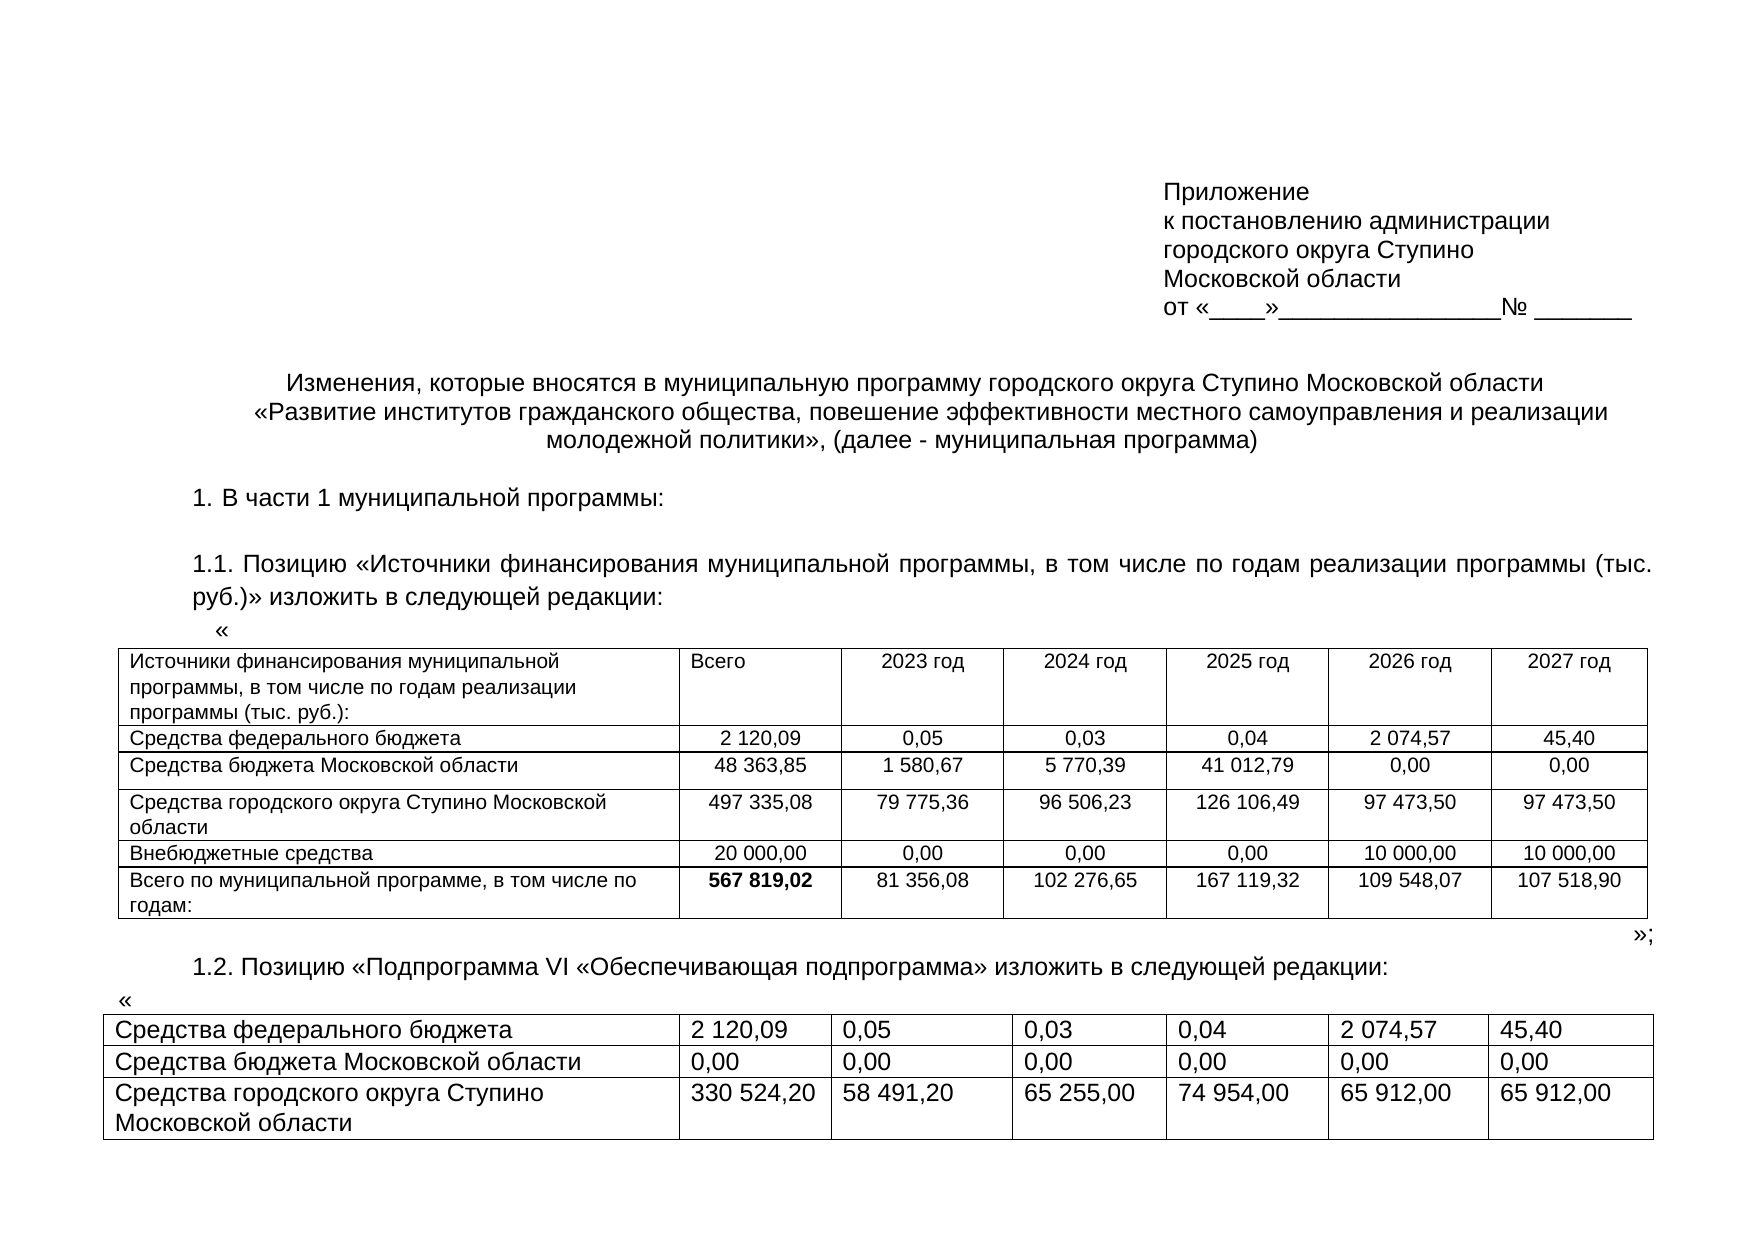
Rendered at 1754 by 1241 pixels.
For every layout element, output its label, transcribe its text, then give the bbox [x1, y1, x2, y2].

table_header 0,04 [1167, 1015, 1328, 1045]
table_cell Внебюджетные средства [119, 841, 679, 866]
table_cell 0,00 [1167, 1046, 1328, 1077]
text 1.1. Позицию «Источники финансирования муниципальной программы, в том числе по годам реализации программы (тыс. руб.)» изложить в следующей редакции: [192, 549, 1654, 611]
table_header 0,05 [832, 1015, 1012, 1045]
text »; [215, 919, 1654, 948]
table_cell 81 356,08 [842, 868, 1003, 918]
table_header 2025 год [1167, 649, 1328, 725]
table_cell 1 580,67 [842, 753, 1003, 788]
table_cell 0,05 [842, 726, 1003, 751]
table_cell 96 506,23 [1004, 790, 1166, 840]
table_cell 65 912,00 [1489, 1078, 1653, 1139]
table_cell Средства бюджета Московской области [104, 1046, 679, 1077]
table_cell 65 255,00 [1013, 1078, 1166, 1139]
table_header 45,40 [1489, 1015, 1653, 1045]
table_cell Средства городского округа Ступино Московской области [104, 1078, 679, 1139]
table_cell 0,00 [1329, 1046, 1488, 1077]
table_cell 567 819,02 [680, 868, 841, 918]
text « [215, 615, 1654, 644]
table_header 0,03 [1013, 1015, 1166, 1045]
table_cell 41 012,79 [1167, 753, 1328, 788]
text Изменения, которые вносятся в муниципальную программу городского округа Ступино Московской области [118, 368, 1654, 397]
table_header Источники финансирования муниципальной программы, в том числе по годам реализации программы (тыс. руб.): [119, 649, 679, 725]
table_cell 0,00 [832, 1046, 1012, 1077]
table_header Средства федерального бюджета [104, 1015, 679, 1045]
table_cell 109 548,07 [1329, 868, 1491, 918]
table_header 2 074,57 [1329, 1015, 1488, 1045]
table_header 2 120,09 [680, 1015, 831, 1045]
table_cell 20 000,00 [680, 841, 841, 866]
table_cell 0,00 [1167, 841, 1328, 866]
table_cell 10 000,00 [1492, 841, 1647, 866]
table_header 2026 год [1329, 649, 1491, 725]
table_cell 45,40 [1492, 726, 1647, 751]
table_cell 167 119,32 [1167, 868, 1328, 918]
table_cell 0,00 [680, 1046, 831, 1077]
table_cell Всего по муниципальной программе, в том числе по годам: [119, 868, 679, 918]
table_cell 65 912,00 [1329, 1078, 1488, 1139]
table_header Всего [680, 649, 841, 725]
table_cell 0,00 [842, 841, 1003, 866]
table_cell 0,00 [1492, 753, 1647, 788]
table_cell Средства федерального бюджета [119, 726, 679, 751]
table_header 2023 год [842, 649, 1003, 725]
table_header 2027 год [1492, 649, 1647, 725]
table_cell 126 106,49 [1167, 790, 1328, 840]
table_cell 0,00 [1013, 1046, 1166, 1077]
table_cell 107 518,90 [1492, 868, 1647, 918]
table_cell 0,00 [1004, 841, 1166, 866]
table_cell 10 000,00 [1329, 841, 1491, 866]
table_cell 0,00 [1329, 753, 1491, 788]
table_cell 2 074,57 [1329, 726, 1491, 751]
table_cell 97 473,50 [1492, 790, 1647, 840]
table_header 2024 год [1004, 649, 1166, 725]
table_cell 2 120,09 [680, 726, 841, 751]
table_cell 0,03 [1004, 726, 1166, 751]
table_cell 0,00 [1489, 1046, 1653, 1077]
table_cell 48 363,85 [680, 753, 841, 788]
table_cell 97 473,50 [1329, 790, 1491, 840]
table_cell 58 491,20 [832, 1078, 1012, 1139]
text « [118, 985, 1654, 1014]
table_cell 497 335,08 [680, 790, 841, 840]
table_cell 79 775,36 [842, 790, 1003, 840]
list В части 1 муниципальной программы: [118, 483, 1654, 512]
table_cell 74 954,00 [1167, 1078, 1328, 1139]
table_cell Средства городского округа Ступино Московской области [119, 790, 679, 840]
table_cell Средства бюджета Московской области [119, 753, 679, 788]
table_cell 5 770,39 [1004, 753, 1166, 788]
table_header Приложение к постановлению администрации городского округа Ступино Московской области от «____»________________№ _______ [1152, 177, 1647, 325]
text «Развитие институтов гражданского общества, повешение эффективности местного самоуправления и реализации молодежной политики», (далее - муниципальная программа) [118, 397, 1686, 454]
text 1.2. Позицию «Подпрограмма VI «Обеспечивающая подпрограмма» изложить в следующей редакции: [118, 952, 1654, 981]
table_cell 330 524,20 [680, 1078, 831, 1139]
table_cell 102 276,65 [1004, 868, 1166, 918]
table_cell 0,04 [1167, 726, 1328, 751]
